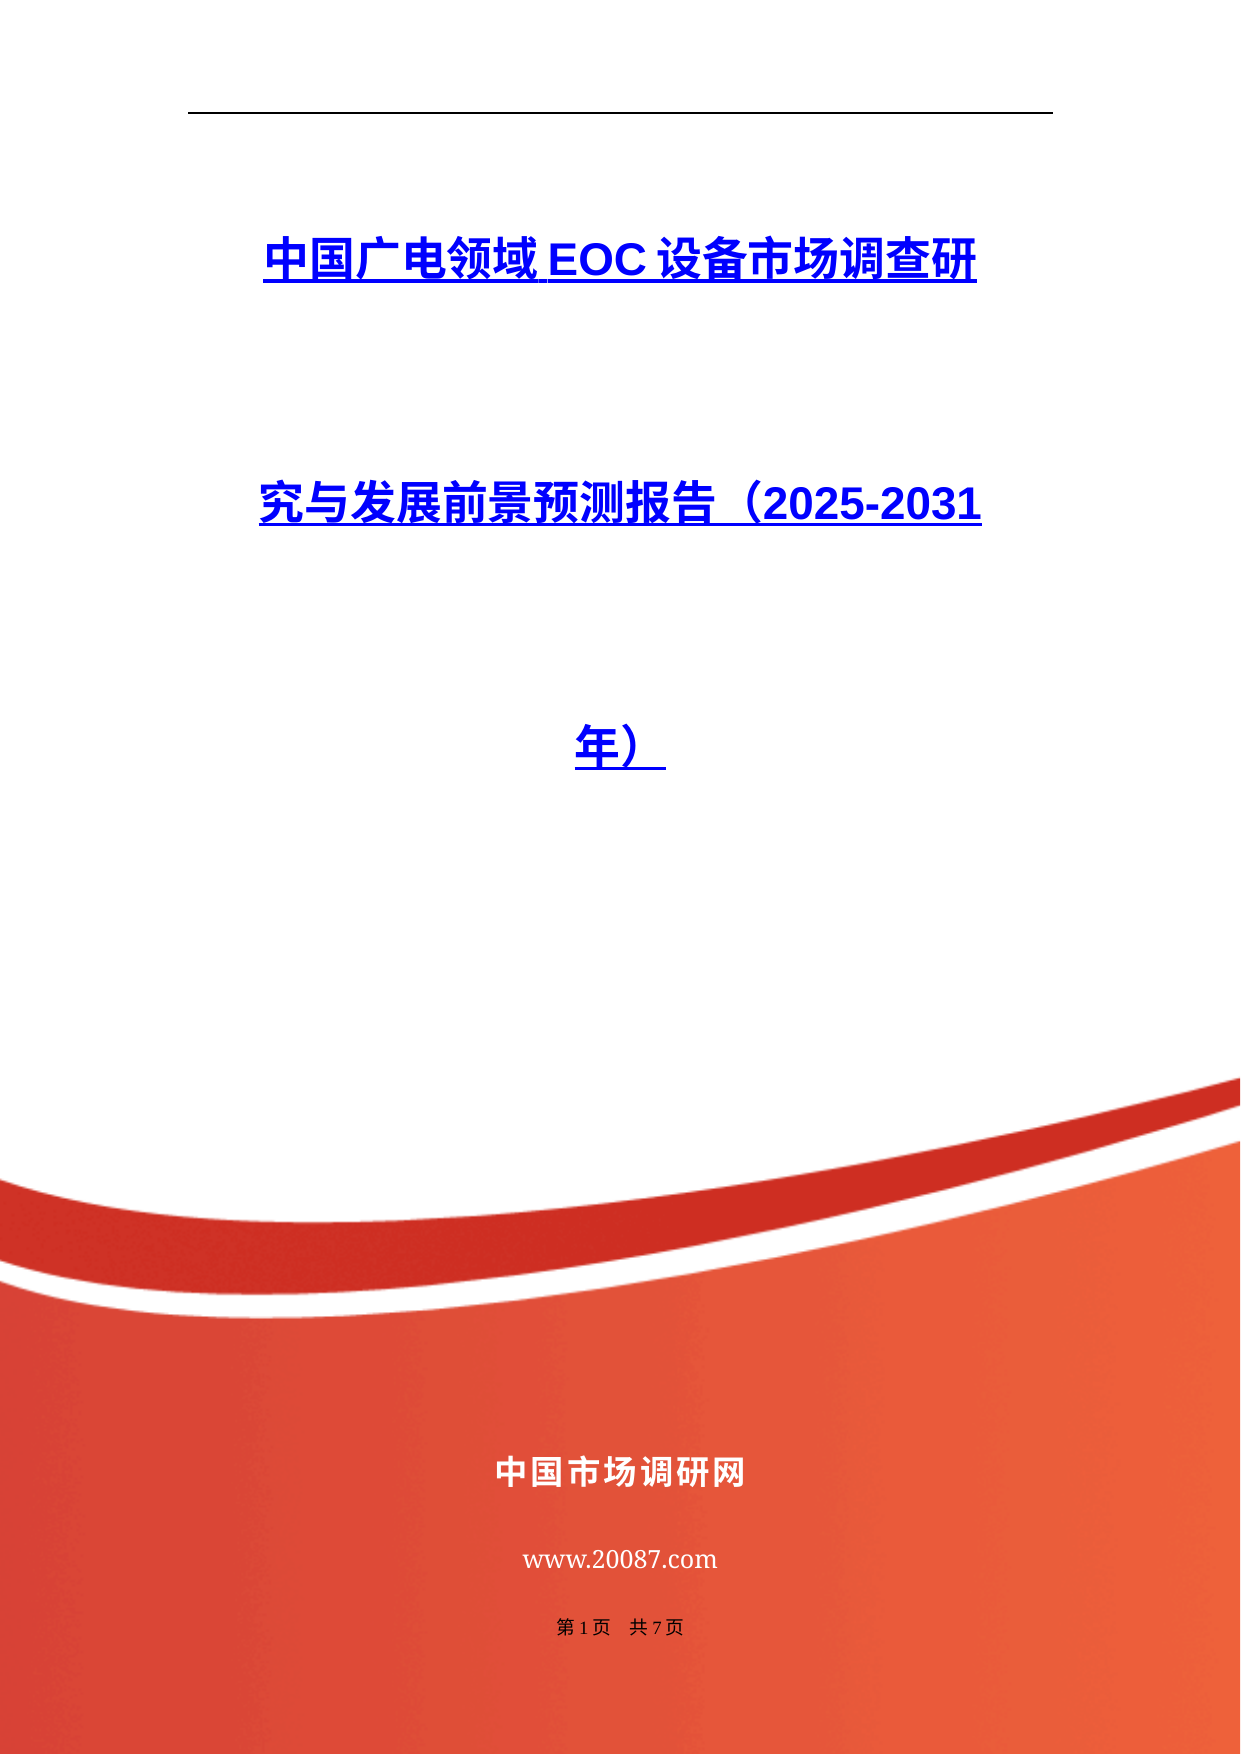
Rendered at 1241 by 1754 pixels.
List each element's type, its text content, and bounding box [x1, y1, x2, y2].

subtitle 中国市场调研网 [187, 1437, 1053, 1502]
table_header 中国广电领域EOC设备市场调查研究与发展前景预测报告（2025-2031年） [188, 207, 1053, 871]
text www.20087.com [187, 1526, 1053, 1591]
picture [0, 1006, 1241, 1754]
